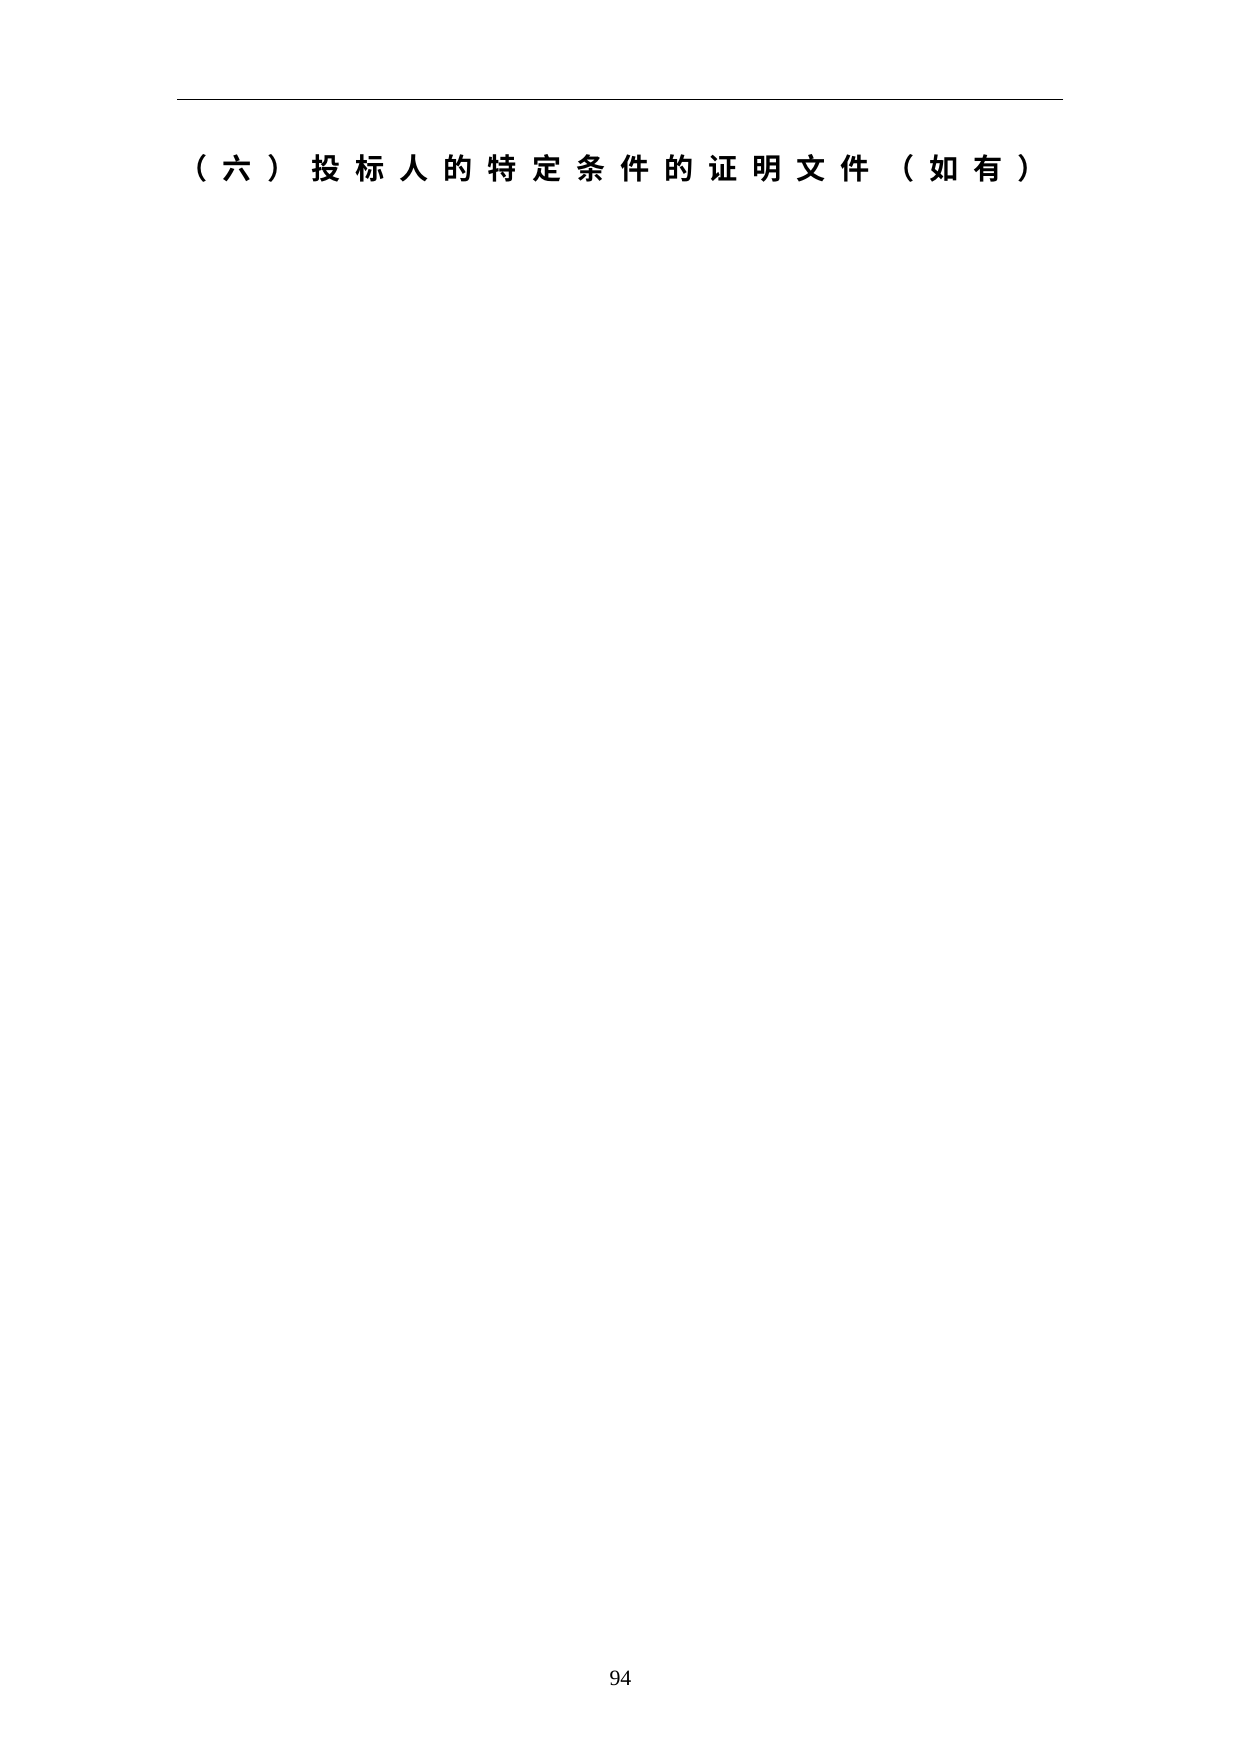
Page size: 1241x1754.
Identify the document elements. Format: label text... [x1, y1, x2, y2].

subtitle （六）投标人的特定条件的证明文件（如有） [178, 136, 1062, 197]
